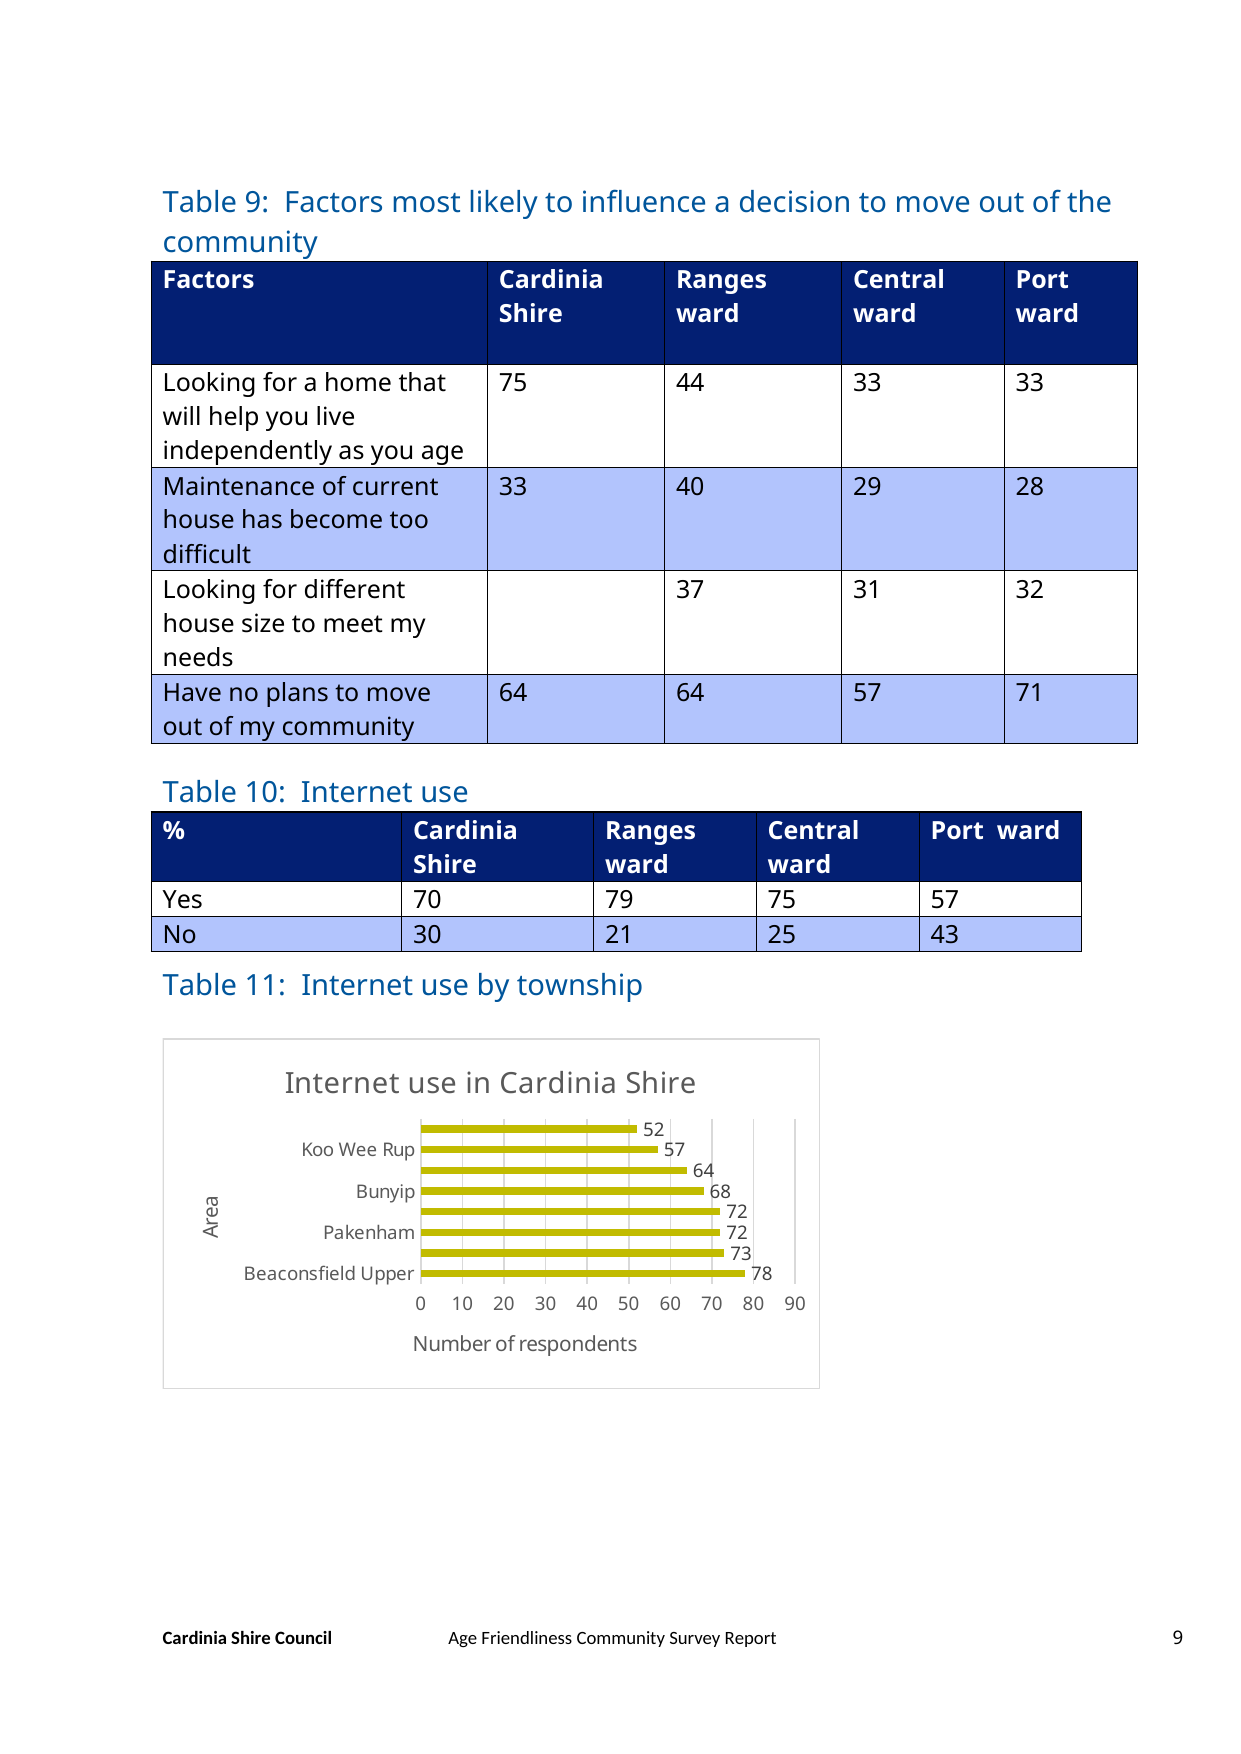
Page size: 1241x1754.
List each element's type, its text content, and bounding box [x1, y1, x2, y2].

table_cell 57 [842, 675, 1004, 743]
table_cell No [152, 917, 401, 951]
table_cell 28 [1005, 468, 1137, 570]
table_cell Maintenance of current house has become too difficult [152, 468, 487, 570]
table_cell Looking for different house size to meet my needs [152, 571, 487, 673]
table_cell 71 [1005, 675, 1137, 743]
table_cell Looking for a home that will help you live independently as you age [152, 365, 487, 467]
table_header % [152, 813, 401, 881]
table_cell 43 [920, 917, 1081, 951]
table_cell 33 [842, 365, 1004, 467]
text Table 9: Factors most likely to influence a decision to move out of the community [162, 181, 1137, 261]
table_cell 30 [402, 917, 593, 951]
subtitle Table 11: Internet use by township [162, 964, 1137, 1004]
table_cell 44 [665, 365, 841, 467]
table_header Port ward [1005, 262, 1137, 364]
table_cell 25 [757, 917, 919, 951]
table_header Central ward [842, 262, 1004, 364]
table_cell 79 [594, 882, 756, 916]
table_cell 64 [488, 675, 664, 743]
table_cell 33 [1005, 365, 1137, 467]
table_cell 29 [842, 468, 1004, 570]
table_cell 31 [842, 571, 1004, 673]
table_header Cardinia Shire [488, 262, 664, 364]
table_cell 64 [665, 675, 841, 743]
text Table 10: Internet use [162, 772, 1137, 811]
table_cell [488, 571, 664, 673]
table_header Ranges ward [665, 262, 841, 364]
table_header Port ward [920, 813, 1081, 881]
table_cell 33 [488, 468, 664, 570]
table_cell Have no plans to move out of my community [152, 675, 487, 743]
table_header Factors [152, 262, 487, 364]
table_cell 37 [665, 571, 841, 673]
table_cell 40 [665, 468, 841, 570]
table_header Cardinia Shire [402, 813, 593, 881]
table_cell 57 [920, 882, 1081, 916]
table_cell 32 [1005, 571, 1137, 673]
table_cell 75 [757, 882, 919, 916]
table_header Central ward [757, 813, 919, 881]
table_cell 21 [594, 917, 756, 951]
table_cell 75 [488, 365, 664, 467]
table_cell 70 [402, 882, 593, 916]
table_header Ranges ward [594, 813, 756, 881]
table_cell Yes [152, 882, 401, 916]
